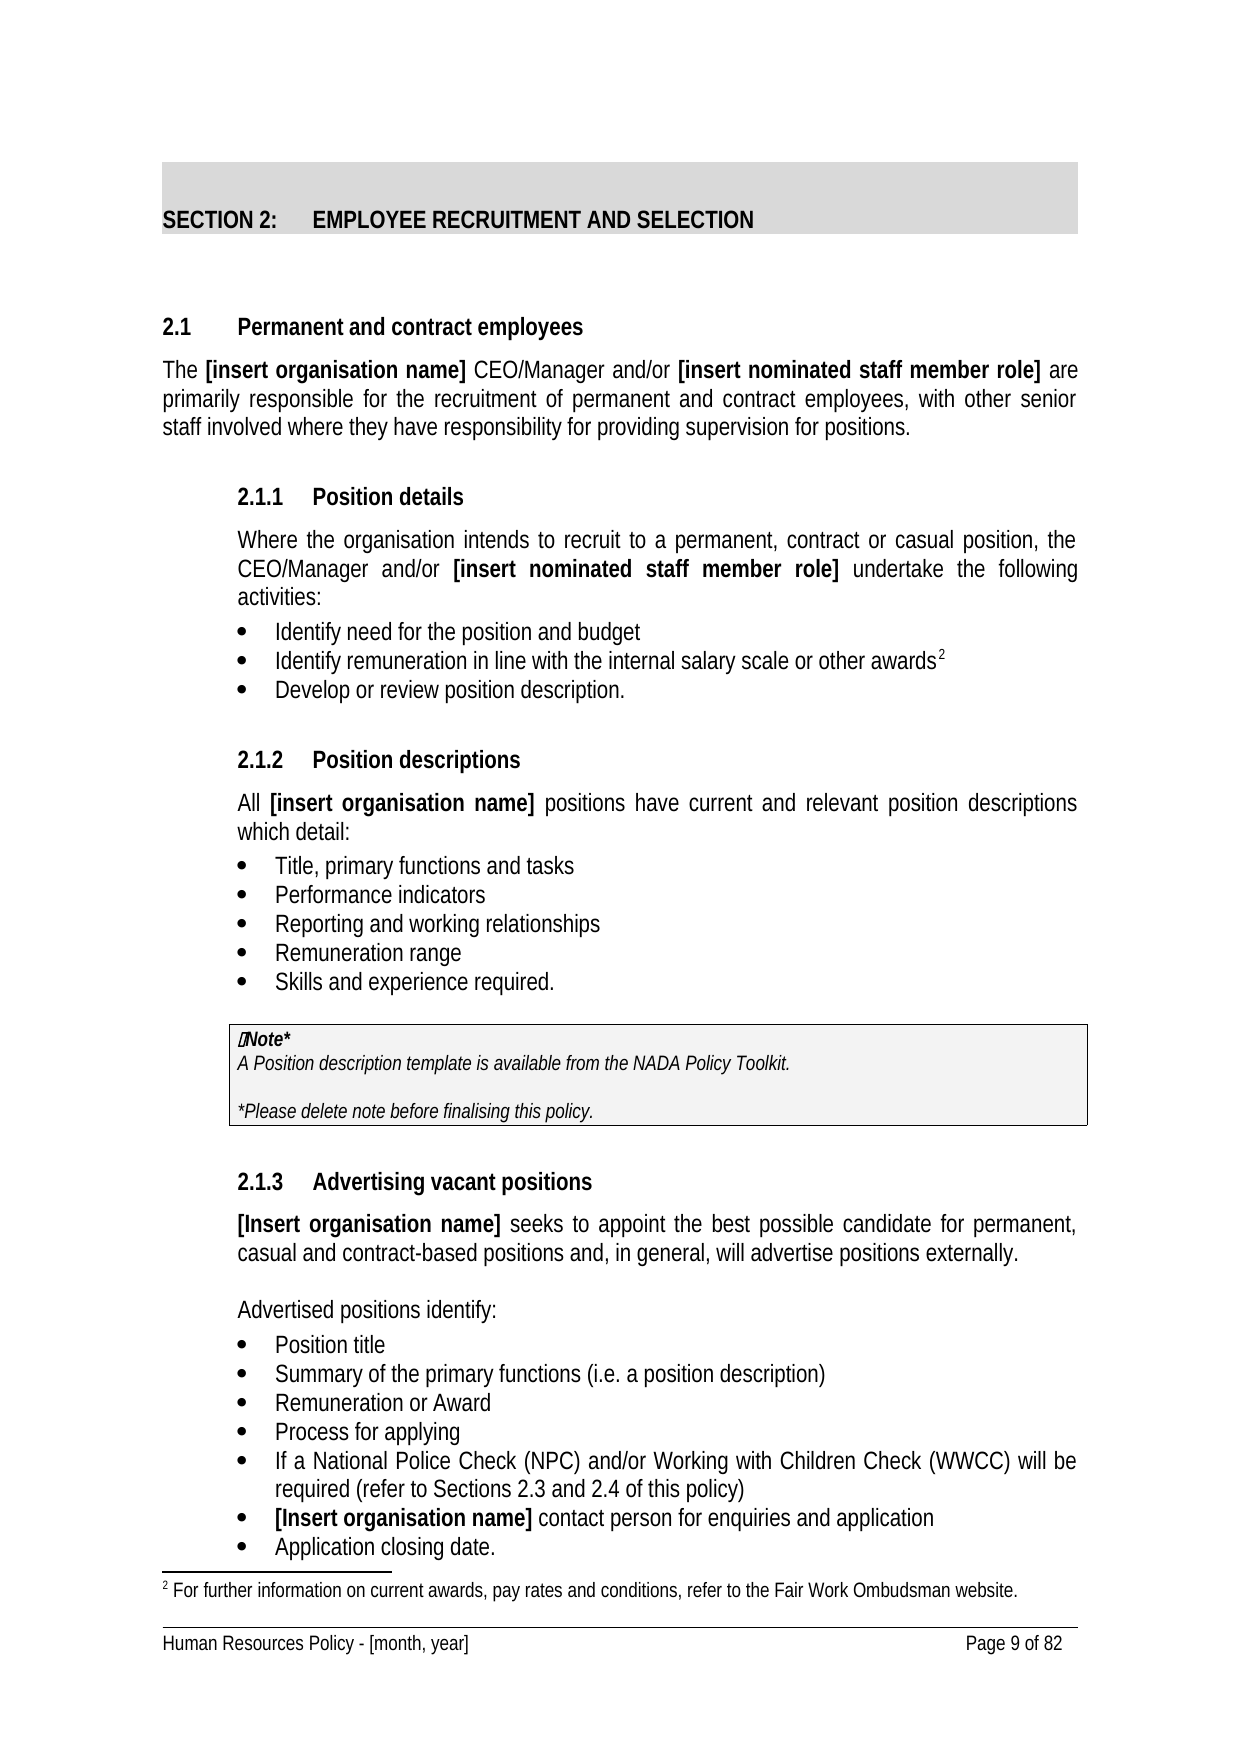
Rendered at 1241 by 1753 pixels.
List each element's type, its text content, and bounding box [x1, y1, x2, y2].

list Remuneration or Award [237, 1388, 1078, 1417]
list Summary of the primary functions (i.e. a position description) [237, 1359, 1078, 1388]
list Performance indicators [237, 880, 1078, 909]
subtitle 2.1.2 Position descriptions [237, 745, 1078, 773]
text All [insert organisation name] positions have current and relevant position descriptions which detail: [237, 788, 1078, 845]
list Identify remuneration in line with the internal salary scale or other awards [237, 646, 1078, 675]
subtitle 2.1.1 Position details [237, 482, 1078, 511]
list Process for applying [237, 1417, 1078, 1446]
text [Insert organisation name] seeks to appoint the best possible candidate for permanent, casual and contract-based positions and, in general, will advertise positions externally. [237, 1209, 1078, 1267]
subtitle 2.1 Permanent and contract employees [162, 269, 1078, 341]
text Note* [230, 1025, 1087, 1048]
list Application closing date. [237, 1532, 1078, 1561]
text *Please delete note before finalising this policy. [230, 1096, 1087, 1125]
subtitle SECTION 2: EMPLOYEE RECRUITMENT AND SELECTION [162, 162, 1078, 234]
list [Insert organisation name] contact person for enquiries and application [237, 1503, 1078, 1532]
list Develop or review position description. [237, 675, 1078, 704]
text The [insert organisation name] CEO/Manager and/or [insert nominated staff member role] are primarily responsible for the recruitment of permanent and contract employees, with other senior staff involved where they have responsibility for providing supervision for positions. [162, 355, 1078, 441]
list Title, primary functions and tasks [237, 851, 1078, 880]
list Remuneration range [237, 938, 1078, 967]
list Skills and experience required. [237, 967, 1078, 996]
list If a National Police Check (NPC) and/or Working with Children Check (WWCC) will be required (refer to Sections 2.3 and 2.4 of this policy) [237, 1446, 1078, 1503]
list Reporting and working relationships [237, 909, 1078, 938]
text Advertised positions identify: [237, 1295, 1078, 1324]
text Where the organisation intends to recruit to a permanent, contract or casual position, the CEO/Manager and/or [insert nominated staff member role] undertake the following activities: [237, 525, 1078, 611]
list Position title [237, 1330, 1078, 1359]
text A Position description template is available from the NADA Policy Toolkit. [230, 1048, 1087, 1072]
list Identify need for the position and budget [237, 617, 1078, 646]
subtitle 2.1.3 Advertising vacant positions [237, 1166, 1078, 1195]
